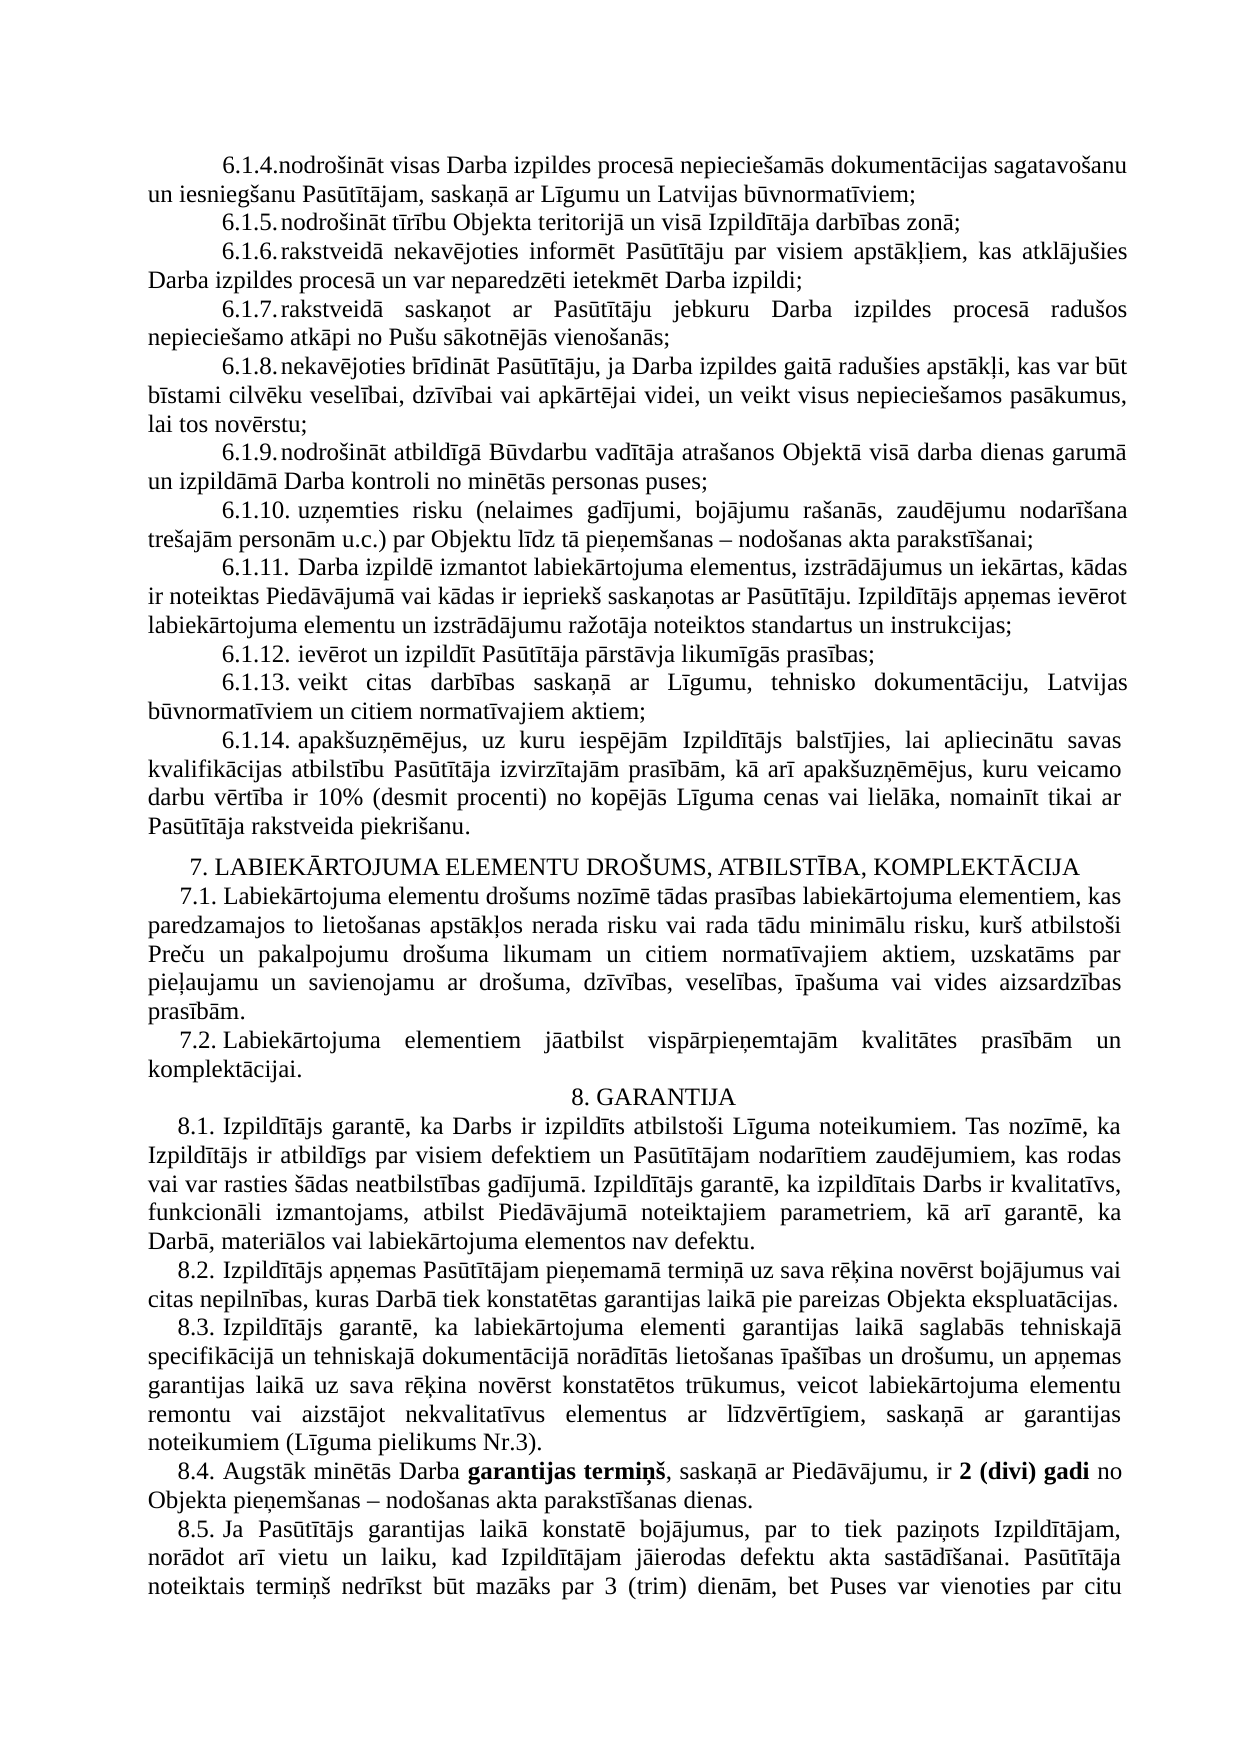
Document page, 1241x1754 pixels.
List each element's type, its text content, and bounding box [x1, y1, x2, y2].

list Augstāk minētās Darba garantijas termiņš, saskaņā ar Piedāvājumu, ir 2 (divi) gadi no Objekta pieņemšanas – nodošanas parakstīšanas dienas. [148, 1456, 1122, 1514]
text 6.1.4.nodrošināt visas Darba izpildes procesā nepieciešamās dokumentācijas sagatavošanu un iesniegšanu Pasūtītājam, saskaņā ar Līgumu un Latvijas būvnormatīviem; [103, 150, 1128, 207]
list uzņemties risku (nelaimes gadījumi, bojājumu rašanās, zaudējumu nodarīšana trešajām personām u.c.) par Objektu līdz tā pieņemšanas – nodošanas parakstīšanai; [148, 495, 1128, 552]
list rakstveidā nekavējoties informēt Pasūtītāju par visiem apstākļiem, kas atklājušies Darba izpildes procesā un var neparedzēti ietekmēt Darba izpildi; [148, 236, 1128, 294]
text 7.1. Labiekārtojuma elementu drošums nozīmē tādas prasības labiekārtojuma elementiem, kas paredzamajos to lietošanas apstākļos nerada risku vai rada tādu minimālu risku, kurš atbilstoši Preču un pakalpojumu drošuma likumam un citiem normatīvajiem aktiem, uzskatāms par pieļaujamu un savienojamu ar drošuma, dzīvības, veselības, īpašuma vai vides aizsardzības prasībām. [148, 881, 1122, 1025]
list ievērot un izpildīt Pasūtītāja pārstāvja likumīgās prasības; [192, 639, 1138, 667]
list rakstveidā saskaņot ar Pasūtītāju jebkuru Darba izpildes procesā radušos nepieciešamo atkāpi no Pušu sākotnējās vienošanās; [148, 294, 1128, 351]
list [148, 1514, 1122, 1600]
list nekavējoties brīdināt Pasūtītāju, ja Darba izpildes gaitā radušies apstākļi, kas var būt bīstami cilvēku veselībai, dzīvībai vai apkārtējai videi, un veikt visus nepieciešamos pasākumus, lai tos novērstu; [148, 351, 1128, 437]
text 8. GARANTIJA [185, 1082, 1122, 1111]
list Izpildītājs apņemas Pasūtītājam pieņemamā termiņā uz sava rēķina novērst bojājumus vai citas nepilnības, kuras Darbā tiek konstatētas garantijas laikā pie pareizas Objekta ekspluatācijas. [148, 1255, 1122, 1312]
list Izpildītājs garantē, ka labiekārtojuma elementi garantijas laikā saglabās tehniskajā specifikācijā un tehniskajā dokumentācijā norādītās lietošanas īpašības un drošumu, un apņemas garantijas laikā uz sava rēķina novērst konstatētos trūkumus, veicot labiekārtojuma elementu remontu vai aizstājot nekvalitatīvus elementus ar līdzvērtīgiem, saskaņā ar garantijas noteikumiem (Līguma pielikums Nr.3). [148, 1312, 1122, 1456]
list veikt citas darbības saskaņā ar Līgumu, tehnisko dokumentāciju, Latvijas būvnormatīviem un citiem normatīvajiem aktiem; [148, 667, 1128, 725]
list Darba izpildē izmantot labiekārtojuma elementus, izstrādājumus un iekārtas, kādas ir noteiktas Piedāvājumā vai kādas ir iepriekš saskaņotas ar Pasūtītāju. Izpildītājs apņemas ievērot labiekārtojuma elementu un izstrādājumu ražotāja noteiktos standartus un instrukcijas; [148, 552, 1128, 639]
list apakšuzņēmējus, uz kuru iespējām Izpildītājs balstījies, lai apliecinātu savas kvalifikācijas atbilstību Pasūtītāja izvirzītajām prasībām, kā arī apakšuzņēmējus, kuru veicamo darbu vērtība ir 10% (desmit procenti) no kopējās Līguma cenas vai lielāka, nomainīt tikai ar Pasūtītāja rakstveida piekrišanu. [148, 725, 1122, 840]
list nodrošināt tīrību Objekta teritorijā un visā Izpildītāja darbības zonā; [222, 207, 1137, 236]
list Labiekārtojuma elementiem jāatbilst vispārpieņemtajām kvalitātes prasībām un komplektācijai. [148, 1025, 1122, 1082]
text 7. LABIEKĀRTOJUMA ELEMENTU DROŠUMS, ATBILSTĪBA, KOMPLEKTĀCIJA [148, 852, 1122, 881]
list Izpildītājs garantē, ka Darbs ir izpildīts atbilstoši Līguma noteikumiem. Tas nozīmē, ka Izpildītājs ir atbildīgs par visiem defektiem un Pasūtītājam nodarītiem zaudējumiem, kas rodas vai var rasties šādas neatbilstības gadījumā. Izpildītājs garantē, ka izpildītais Darbs ir kvalitatīvs, funkcionāli izmantojams, atbilst Piedāvājumā noteiktajiem parametriem, kā arī garantē, ka Darbā, materiālos vai labiekārtojuma elementos nav defektu. [148, 1111, 1122, 1255]
list nodrošināt atbildīgā Būvdarbu vadītāja atrašanos Objektā visā darba dienas garumā un izpildāmā Darba kontroli no minētās personas puses; [148, 437, 1128, 495]
